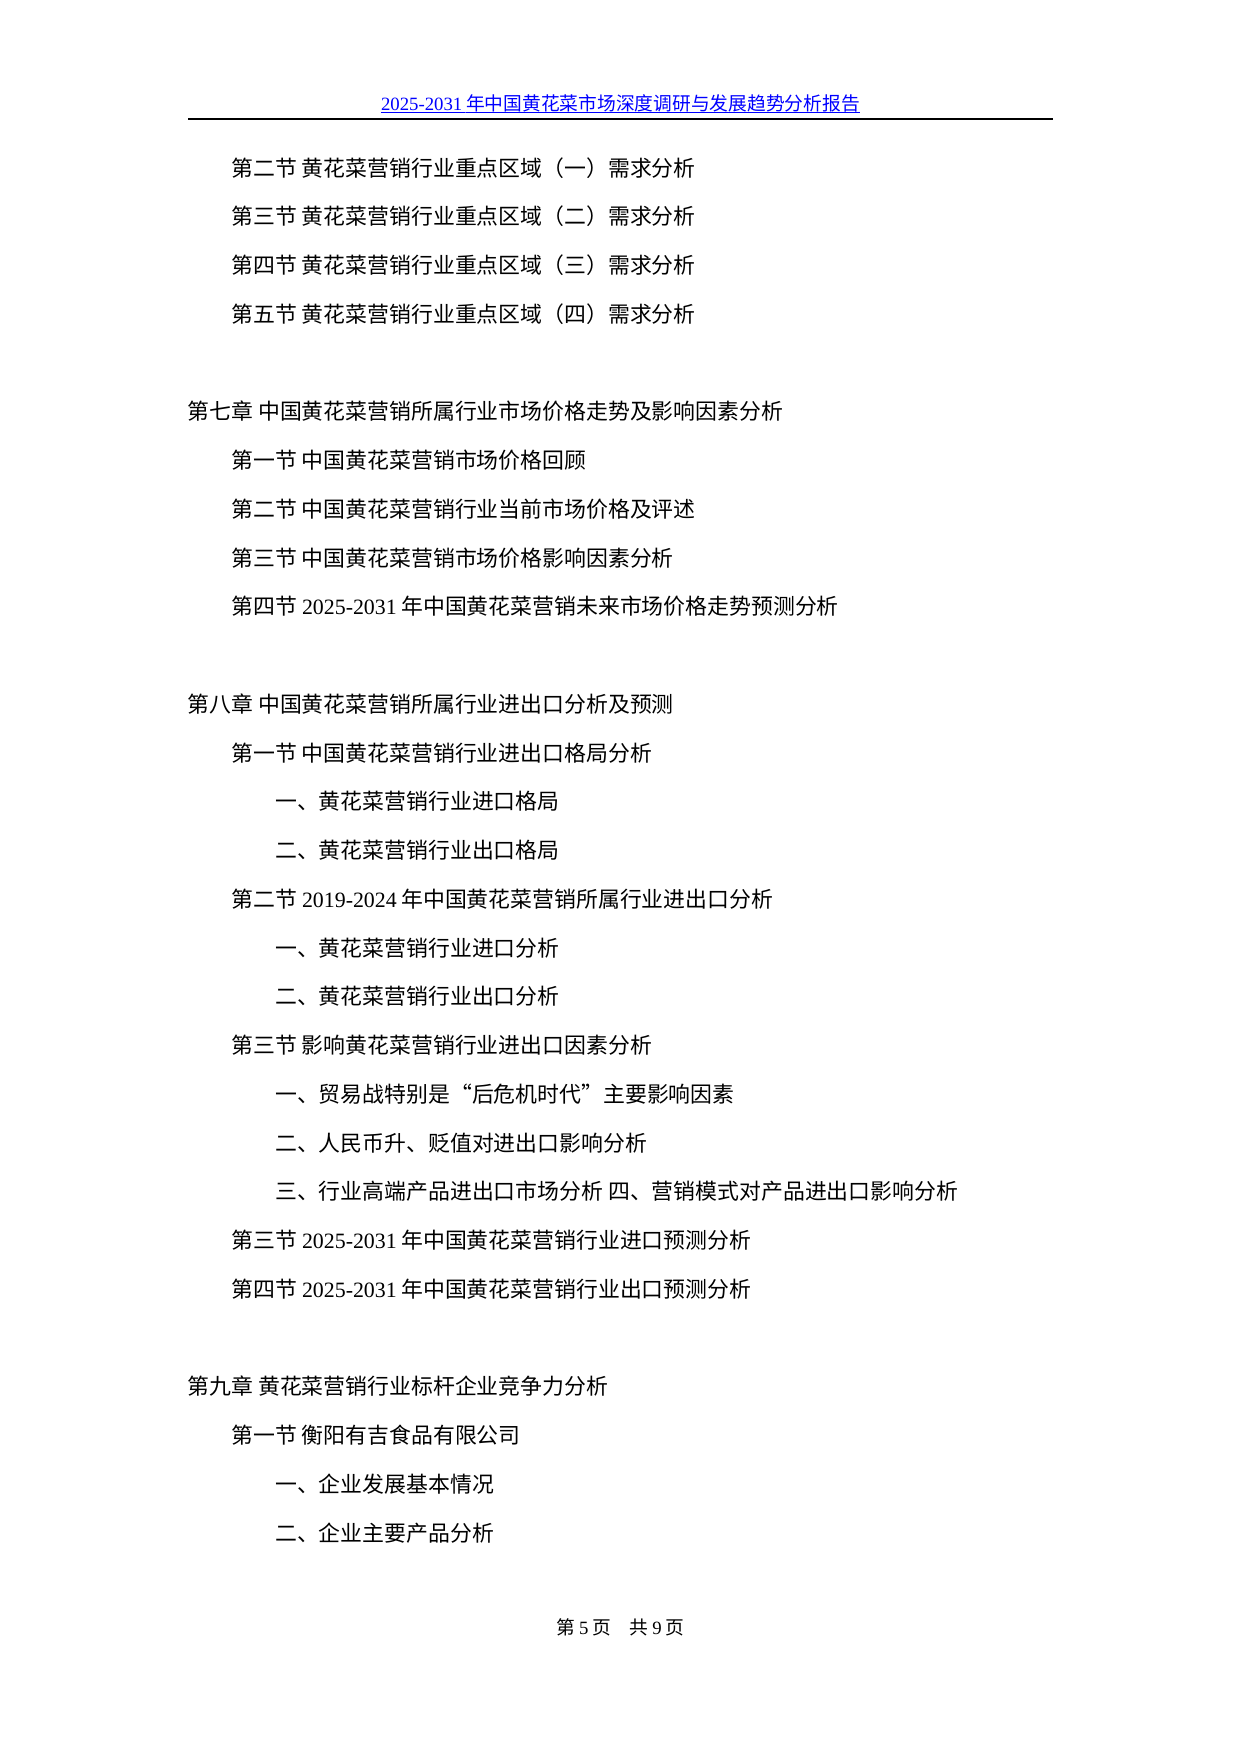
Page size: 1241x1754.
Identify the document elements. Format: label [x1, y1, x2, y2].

text [187, 150, 1053, 1548]
